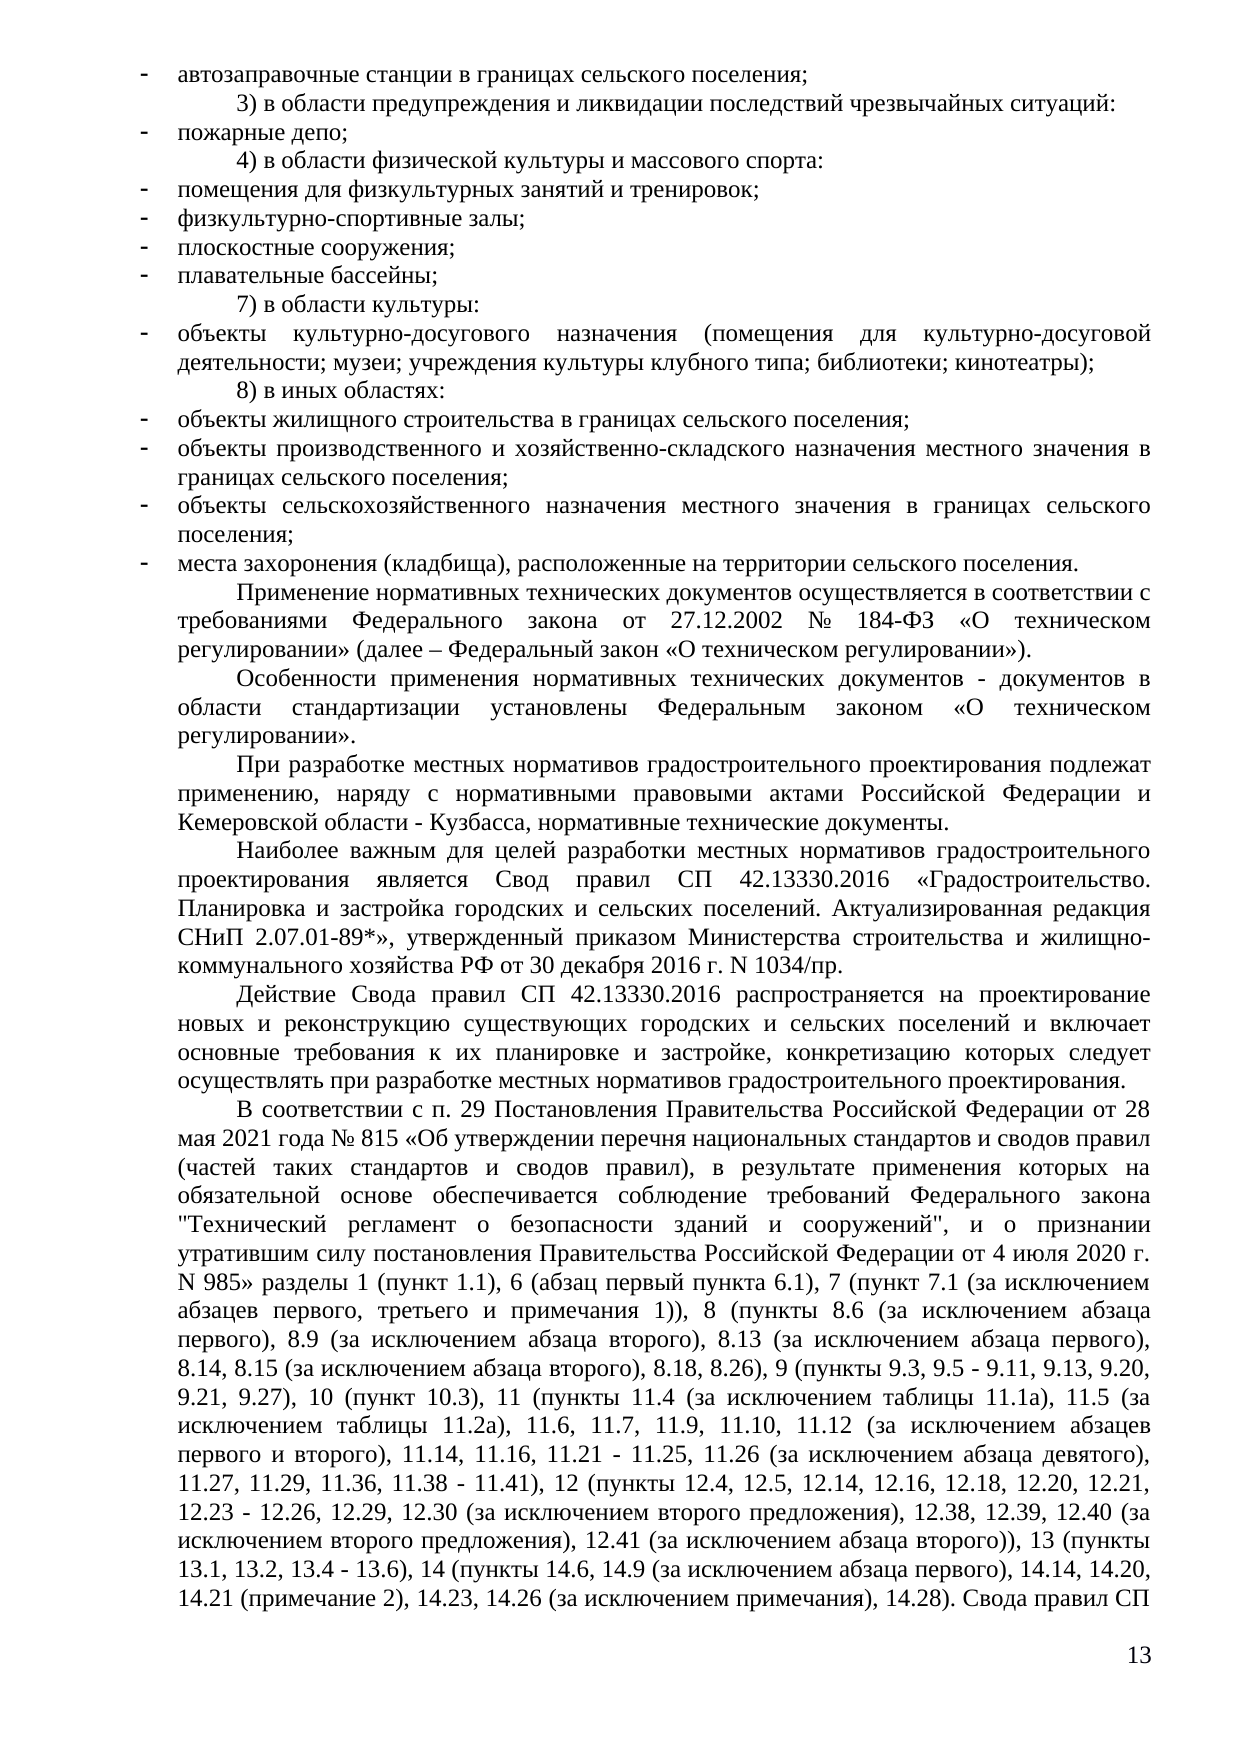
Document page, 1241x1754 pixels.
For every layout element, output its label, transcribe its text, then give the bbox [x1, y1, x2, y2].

text 8) в иных областях: [177, 375, 1152, 404]
text Действие Свода правил СП 42.13330.2016 распространяется на проектирование новых и реконструкцию существующих городских и сельских поселений и включает основные требования к их планировке и застройке, конкретизацию которых следует осуществлять при разработке местных нормативов градостроительного проектирования. [177, 979, 1152, 1094]
text При разработке местных нормативов градостроительного проектирования подлежат применению, наряду с нормативными правовыми актами Российской Федерации и Кемеровской области - Кузбасса, нормативные технические документы. [177, 749, 1152, 835]
text 7) в области культуры: [177, 289, 1152, 318]
text 3) в области предупреждения и ликвидации последствий чрезвычайных ситуаций: [177, 88, 1152, 117]
list пожарные депо; [140, 117, 1152, 145]
text Наиболее важным для целей разработки местных нормативов градостроительного проектирования является Свод правил СП 42.13330.2016 «Градостроительство. Планировка и застройка городских и сельских поселений. Актуализированная редакция СНиП 2.07.01-89*», утвержденный приказом Министерства строительства и жилищно-коммунального хозяйства РФ от 30 декабря 2016 г. N 1034/пр. [177, 835, 1152, 979]
list места захоронения (кладбища), расположенные на территории сельского поселения. [140, 548, 1152, 577]
list объекты производственного и хозяйственно-складского назначения местного значения в границах сельского поселения; [140, 433, 1152, 490]
list физкультурно-спортивные залы; [140, 203, 1152, 232]
list плоскостные сооружения; [140, 232, 1152, 260]
list объекты сельскохозяйственного назначения местного значения в границах сельского поселения; [140, 490, 1152, 548]
text 4) в области физической культуры и массового спорта: [177, 145, 1152, 174]
list плавательные бассейны; [140, 260, 1152, 289]
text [177, 1094, 1152, 1612]
list помещения для физкультурных занятий и тренировок; [140, 174, 1152, 203]
list объекты жилищного строительства в границах сельского поселения; [140, 404, 1152, 433]
list автозаправочные станции в границах сельского поселения; [140, 59, 1152, 88]
list объекты культурно-досугового назначения (помещения для культурно-досуговой деятельности; музеи; учреждения культуры клубного типа; библиотеки; кинотеатры); [140, 318, 1152, 375]
text Особенности применения нормативных технических документов - документов в области стандартизации установлены Федеральным законом «О техническом регулировании». [177, 663, 1152, 749]
text Применение нормативных технических документов осуществляется в соответствии с требованиями Федерального закона от 27.12.2002 № 184-ФЗ «О техническом регулировании» (далее – Федеральный закон «О техническом регулировании»). [177, 577, 1152, 663]
